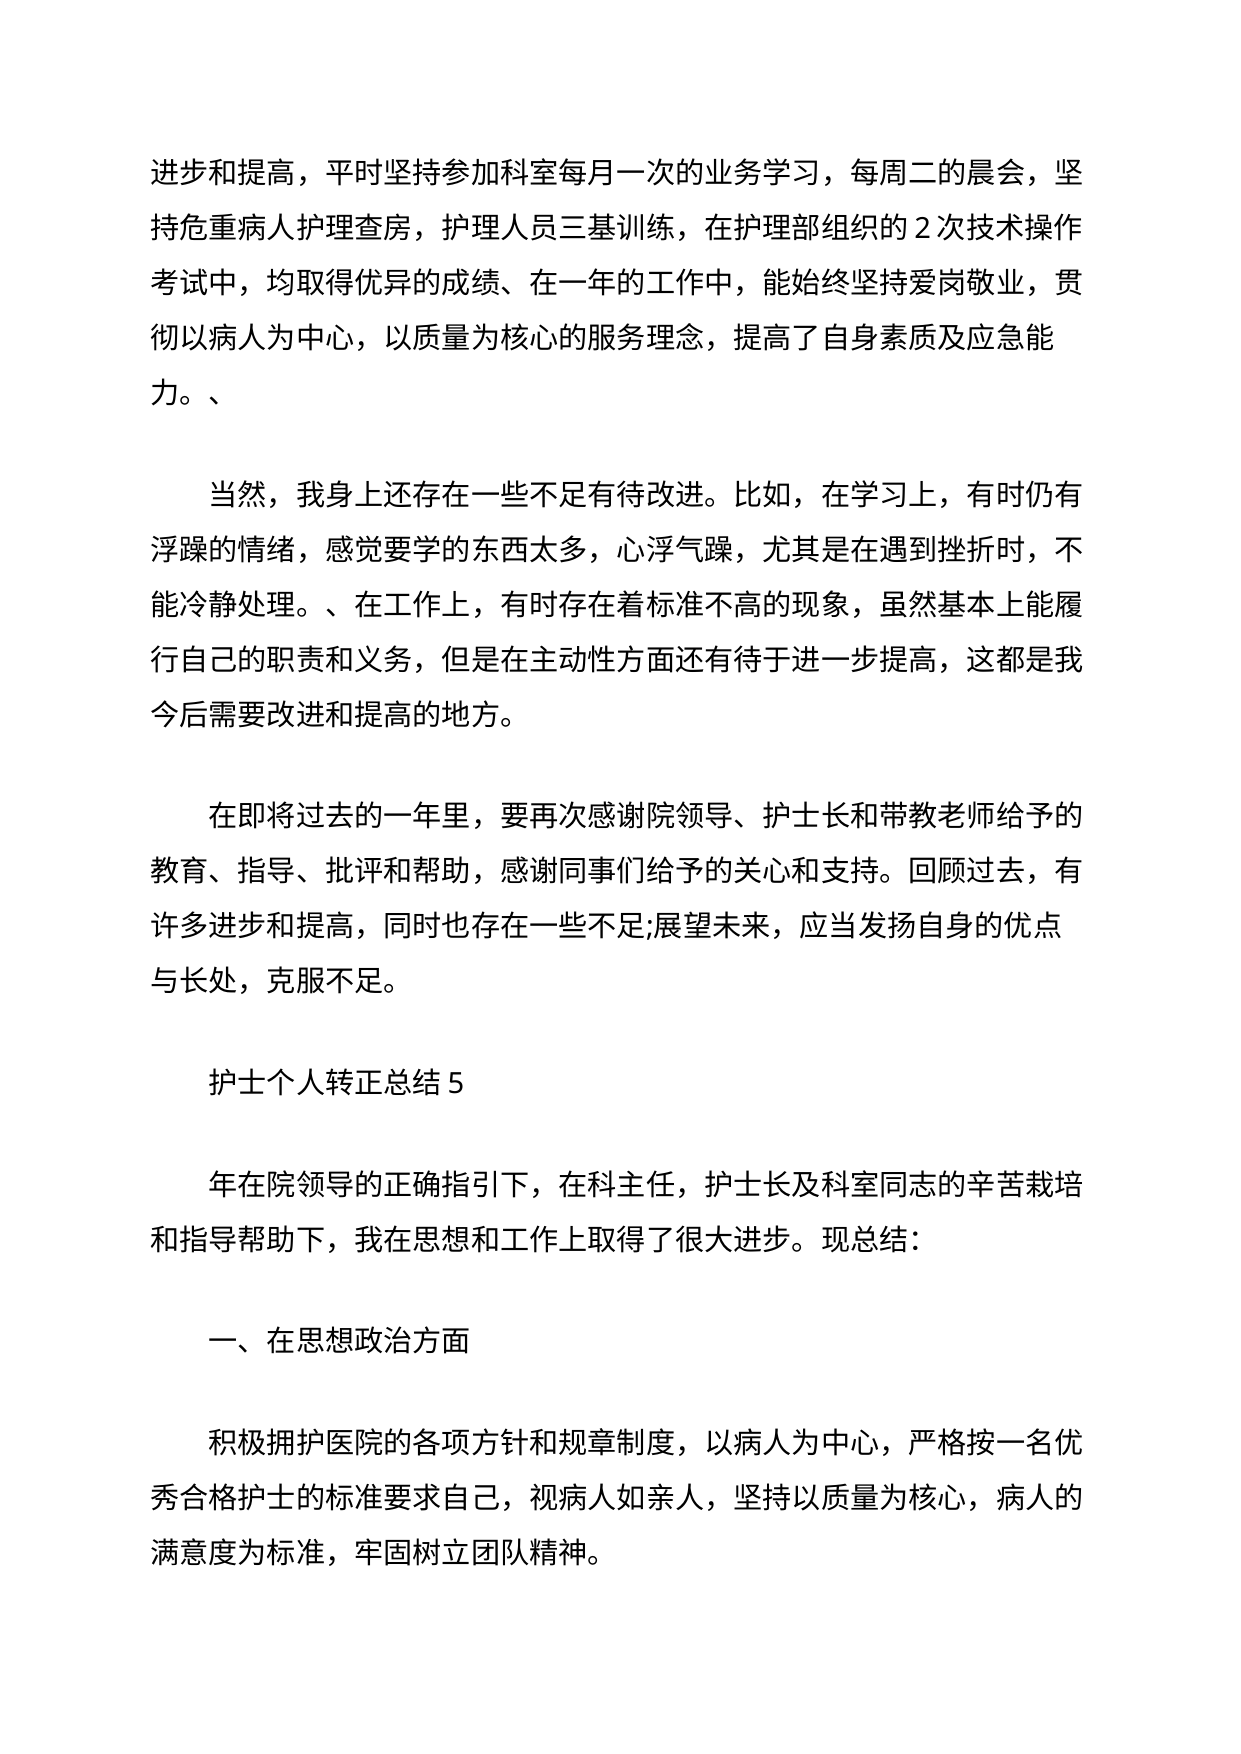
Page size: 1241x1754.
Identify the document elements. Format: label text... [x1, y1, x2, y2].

text 一、在思想政治方面 [150, 1318, 1090, 1360]
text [150, 150, 1090, 412]
text 当然，我身上还存在一些不足有待改进。比如，在学习上，有时仍有浮躁的情绪，感觉要学的东西太多，心浮气躁，尤其是在遇到挫折时，不能冷静处理。、在工作上，有时存在着标准不高的现象，虽然基本上能履行自己的职责和义务，但是在主动性方面还有待于进一步提高，这都是我今后需要改进和提高的地方。 [150, 471, 1090, 733]
text 在即将过去的一年里，要再次感谢院领导、护士长和带教老师给予的教育、指导、批评和帮助，感谢同事们给予的关心和支持。回顾过去，有许多进步和提高，同时也存在一些不足;展望未来，应当发扬自身的优点与长处，克服不足。 [150, 793, 1090, 1000]
text 年在院领导的正确指引下，在科主任，护士长及科室同志的辛苦栽培和指导帮助下，我在思想和工作上取得了很大进步。现总结： [150, 1161, 1090, 1258]
text 积极拥护医院的各项方针和规章制度，以病人为中心，严格按一名优秀合格护士的标准要求自己，视病人如亲人，坚持以质量为核心，病人的满意度为标准，牢固树立团队精神。 [150, 1420, 1090, 1572]
text 护士个人转正总结5 [150, 1059, 1090, 1102]
